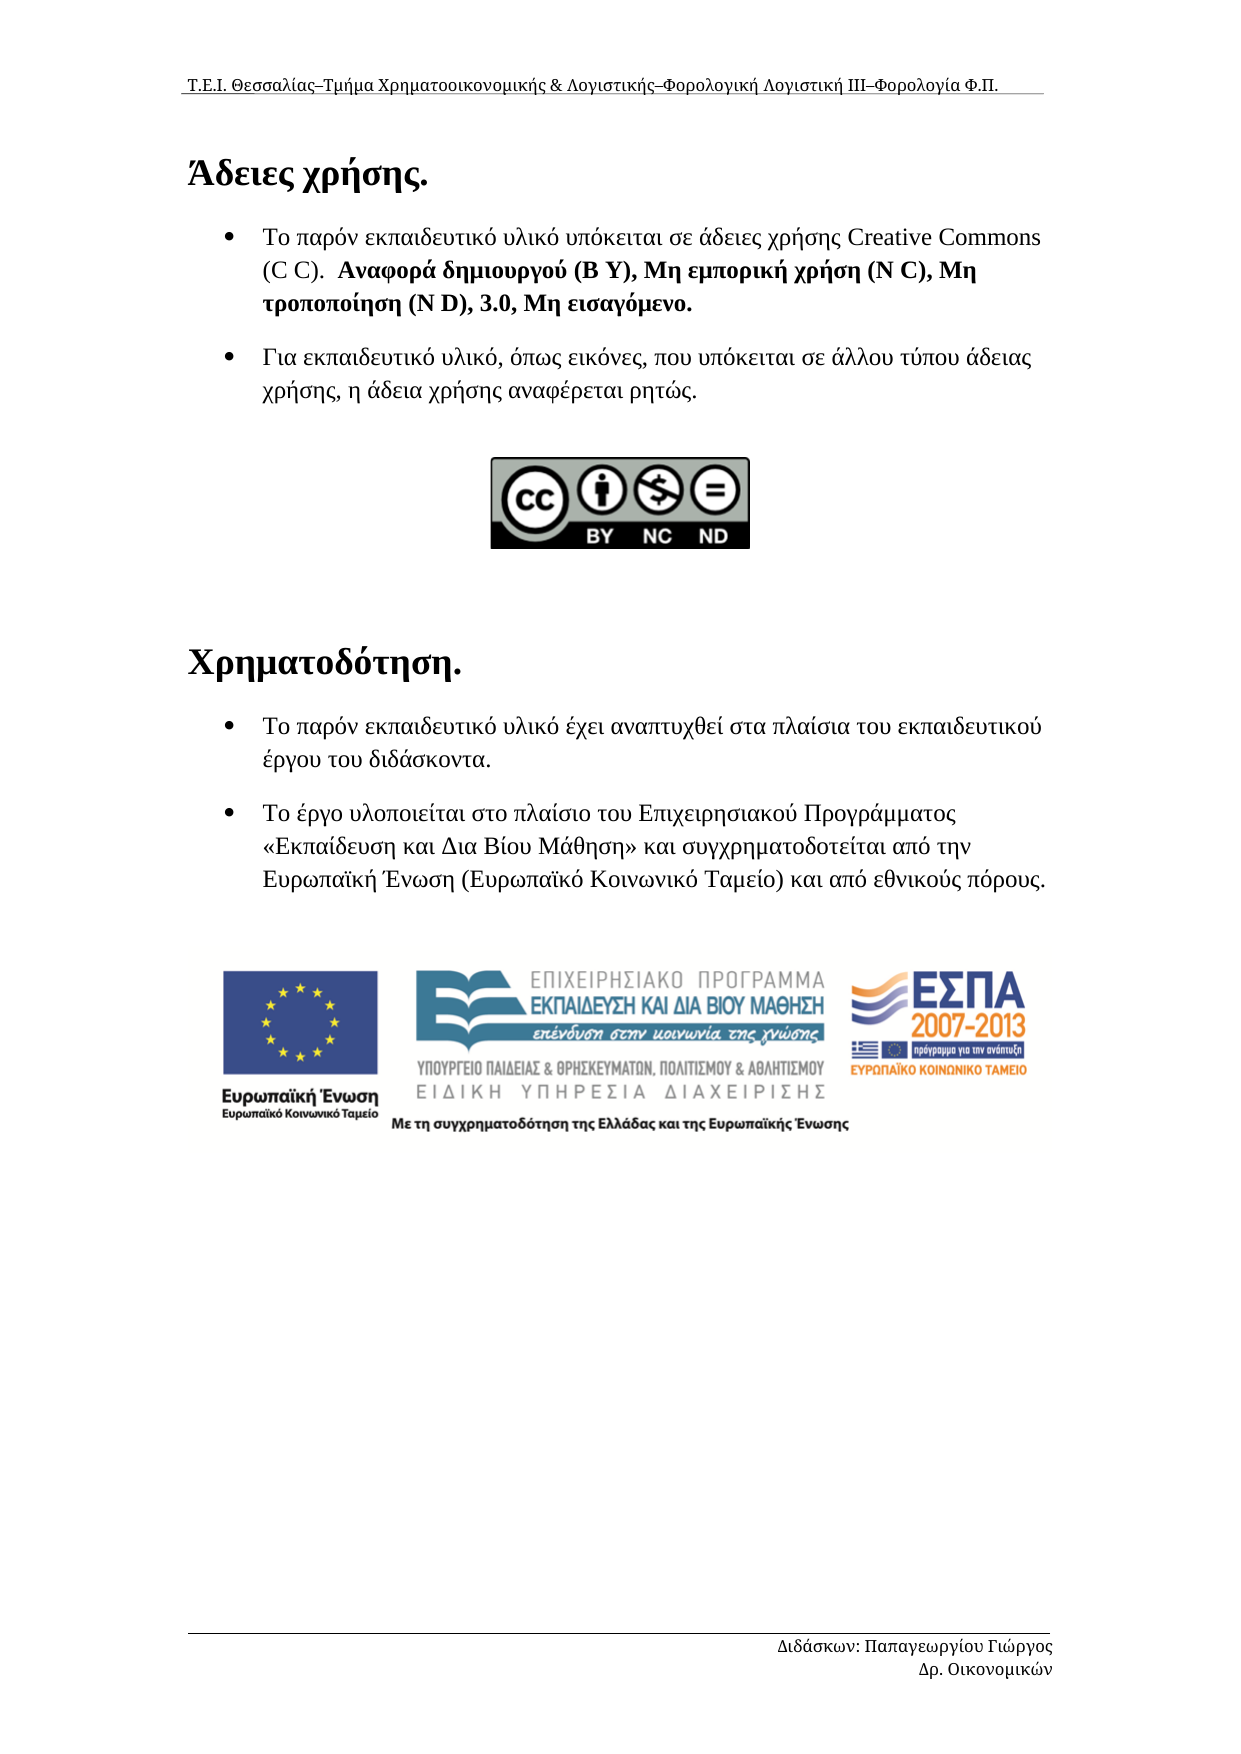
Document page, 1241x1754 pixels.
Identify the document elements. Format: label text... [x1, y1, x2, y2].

list Για εκπαιδευτικό υλικό, όπως εικόνες, που υπόκειται σε άλλου τύπου άδειας χρήσης, η άδεια χρήσης αναφέρεται ρητώς. [225, 342, 1053, 403]
text Άδειες χρήσης. [187, 150, 1053, 193]
list Το παρόν εκπαιδευτικό υλικό υπόκειται σε άδειες χρήσης Creative Commons (C C). Αναφορά δημιουργού (B Y), Μη εμπορική χρήση (N C), Μη τροποποίηση (N D), 3.0, Μη εισαγόμενο. [225, 222, 1053, 317]
list Το παρόν εκπαιδευτικό υλικό έχει αναπτυχθεί στα πλαίσια του εκπαιδευτικού έργου του διδάσκοντα. [225, 711, 1053, 773]
text Χρηματοδότηση. [187, 639, 1053, 682]
picture [187, 946, 1053, 1153]
list Το έργο υλοποιείται στο πλαίσιο του Επιχειρησιακού Προγράμματος «Εκπαίδευση και Δια Βίου Μάθηση» και συγχρηματοδοτείται από την Ευρωπαϊκή Ένωση (Ευρωπαϊκό Κοινωνικό Ταμείο) και από εθνικούς πόρους. [225, 798, 1053, 893]
picture [490, 457, 750, 549]
